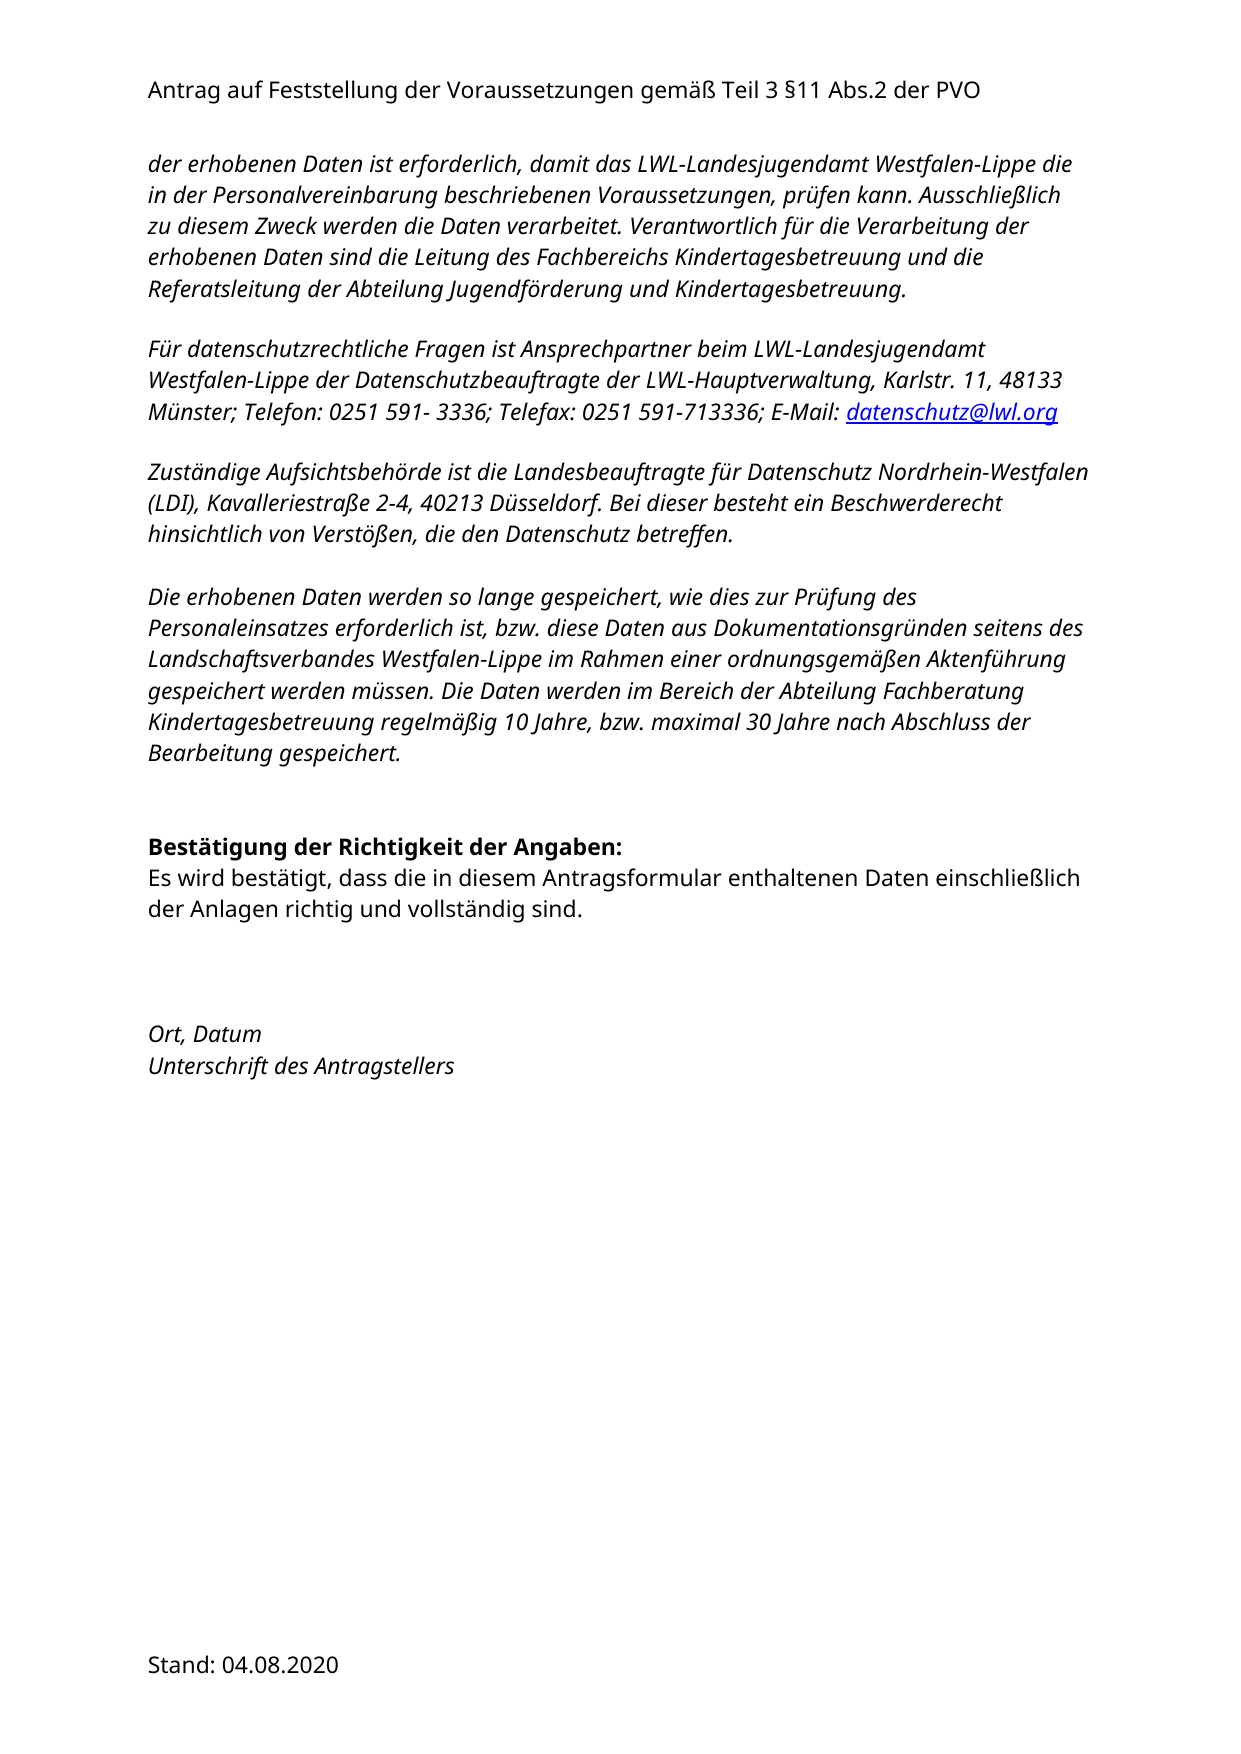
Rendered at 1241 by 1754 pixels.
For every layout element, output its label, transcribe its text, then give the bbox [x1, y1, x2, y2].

text Landschaftsverbandes Westfalen-Lippe im Rahmen einer ordnungsgemäßen Aktenführung gespeichert werden müssen. Die Daten werden im Bereich der Abteilung Fachberatung Kindertagesbetreuung regelmäßig 10 Jahre, bzw. maximal 30 Jahre nach Abschluss der Bearbeitung gespeichert. [148, 643, 1093, 768]
text Die erhobenen Daten werden so lange gespeichert, wie dies zur Prüfung des Personaleinsatzes erforderlich ist, bzw. diese Daten aus Dokumentationsgründen seitens des [148, 581, 1093, 643]
text Für datenschutzrechtliche Fragen ist Ansprechpartner beim LWL-Landesjugendamt Westfalen-Lippe der Datenschutzbeauftragte der LWL-Hauptverwaltung, Karlstr. 11, 48133 Münster; Telefon: 0251 591- 3336; Telefax: 0251 591-713336; E-Mail: datenschutz@lwl.org [148, 333, 1093, 427]
text Unterschrift des Antragstellers [148, 1050, 1093, 1081]
text Zuständige Aufsichtsbehörde ist die Landesbeauftragte für Datenschutz Nordrhein-Westfalen (LDI), Kavalleriestraße 2-4, 40213 Düsseldorf. Bei dieser besteht ein Beschwerderecht hinsichtlich von Verstößen, die den Datenschutz betreffen. [148, 456, 1093, 550]
text Es wird bestätigt, dass die in diesem Antragsformular enthaltenen Daten einschließlich der Anlagen richtig und vollständig sind. [148, 862, 1093, 925]
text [148, 148, 1093, 304]
text Bestätigung der Richtigkeit der Angaben: [148, 831, 1093, 862]
text Ort, Datum [148, 1018, 1093, 1050]
